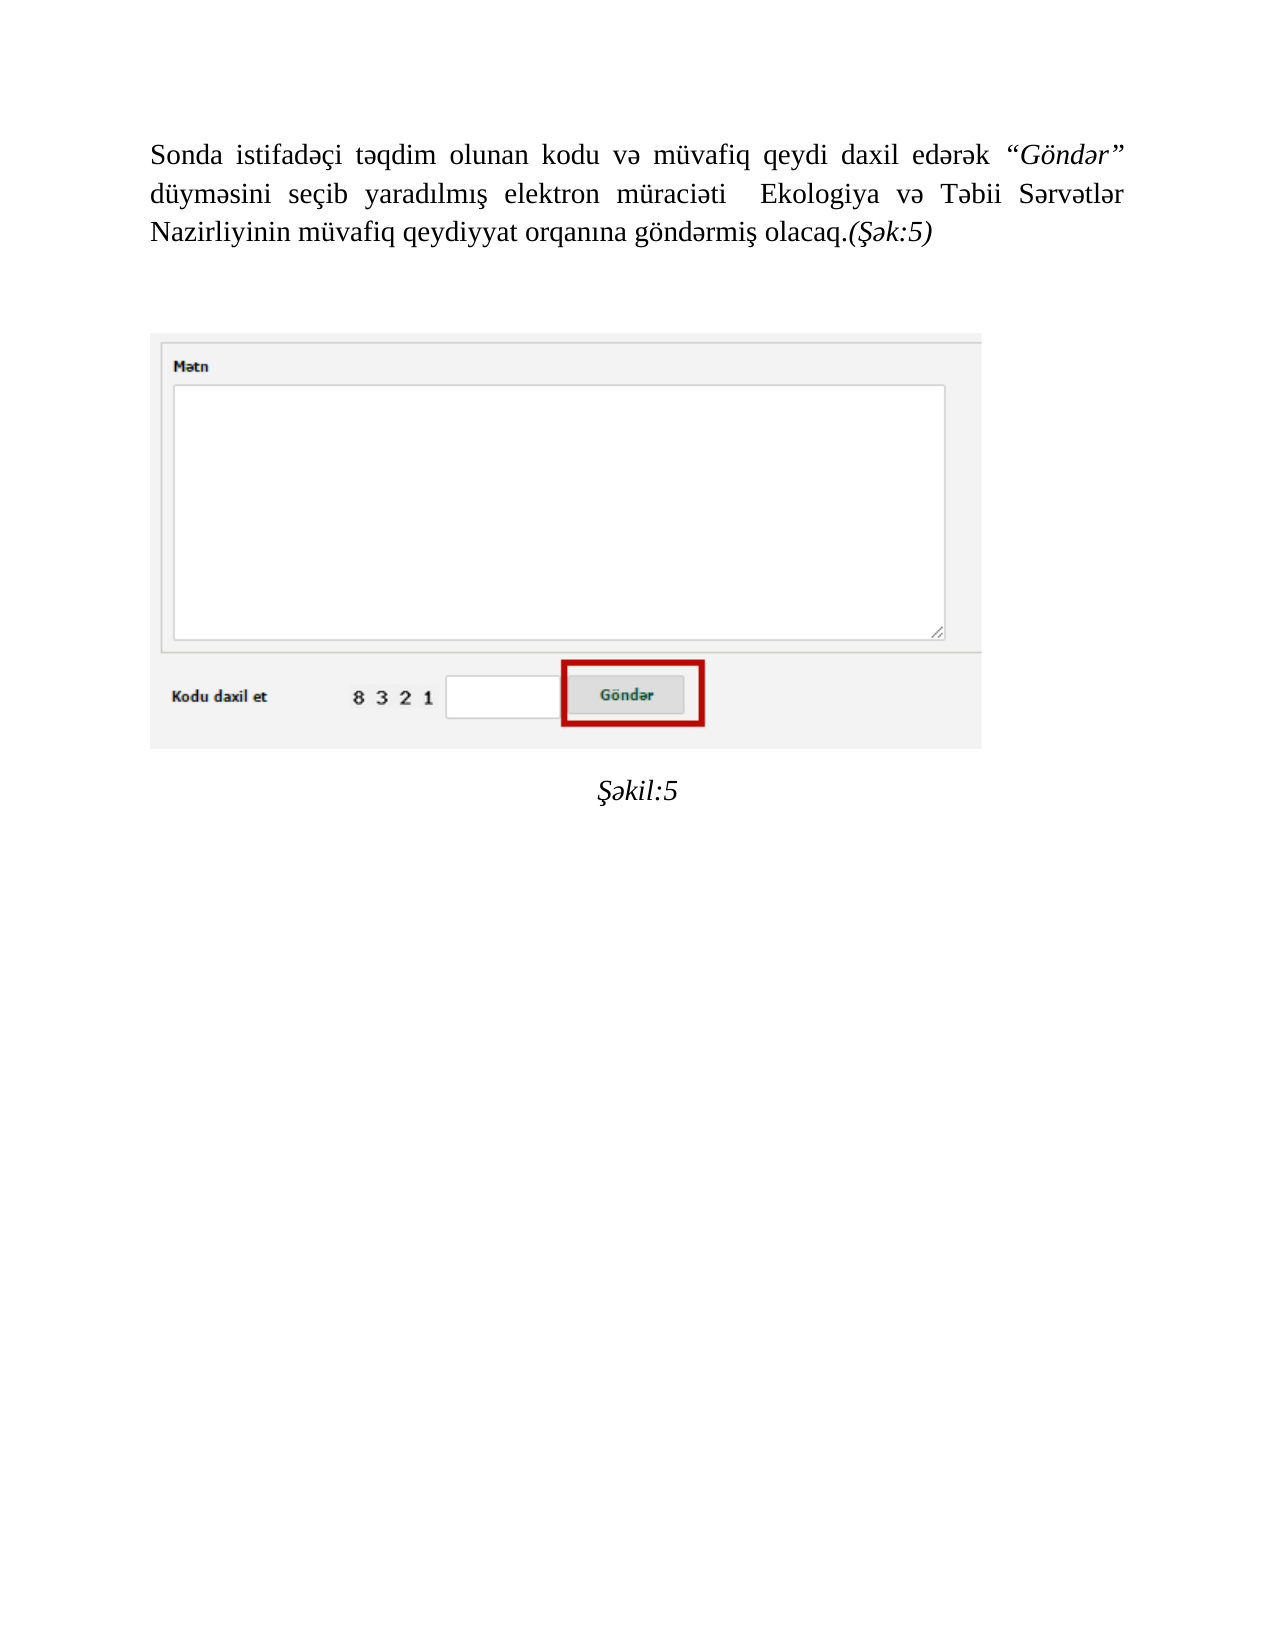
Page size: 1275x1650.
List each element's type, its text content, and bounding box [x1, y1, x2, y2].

text Sonda istifadəçi təqdim olunan kodu və müvafiq qeydi daxil edərək “Göndər” düyməsini seçib yaradılmış elektron müraciəti Ekologiya və Təbii Sərvətlər Nazirliyinin müvafiq qeydiyyat orqanına göndərmiş olacaq.(Şək:5) [150, 137, 1125, 248]
text Şəkil:5 [150, 773, 1125, 807]
picture [150, 333, 982, 749]
